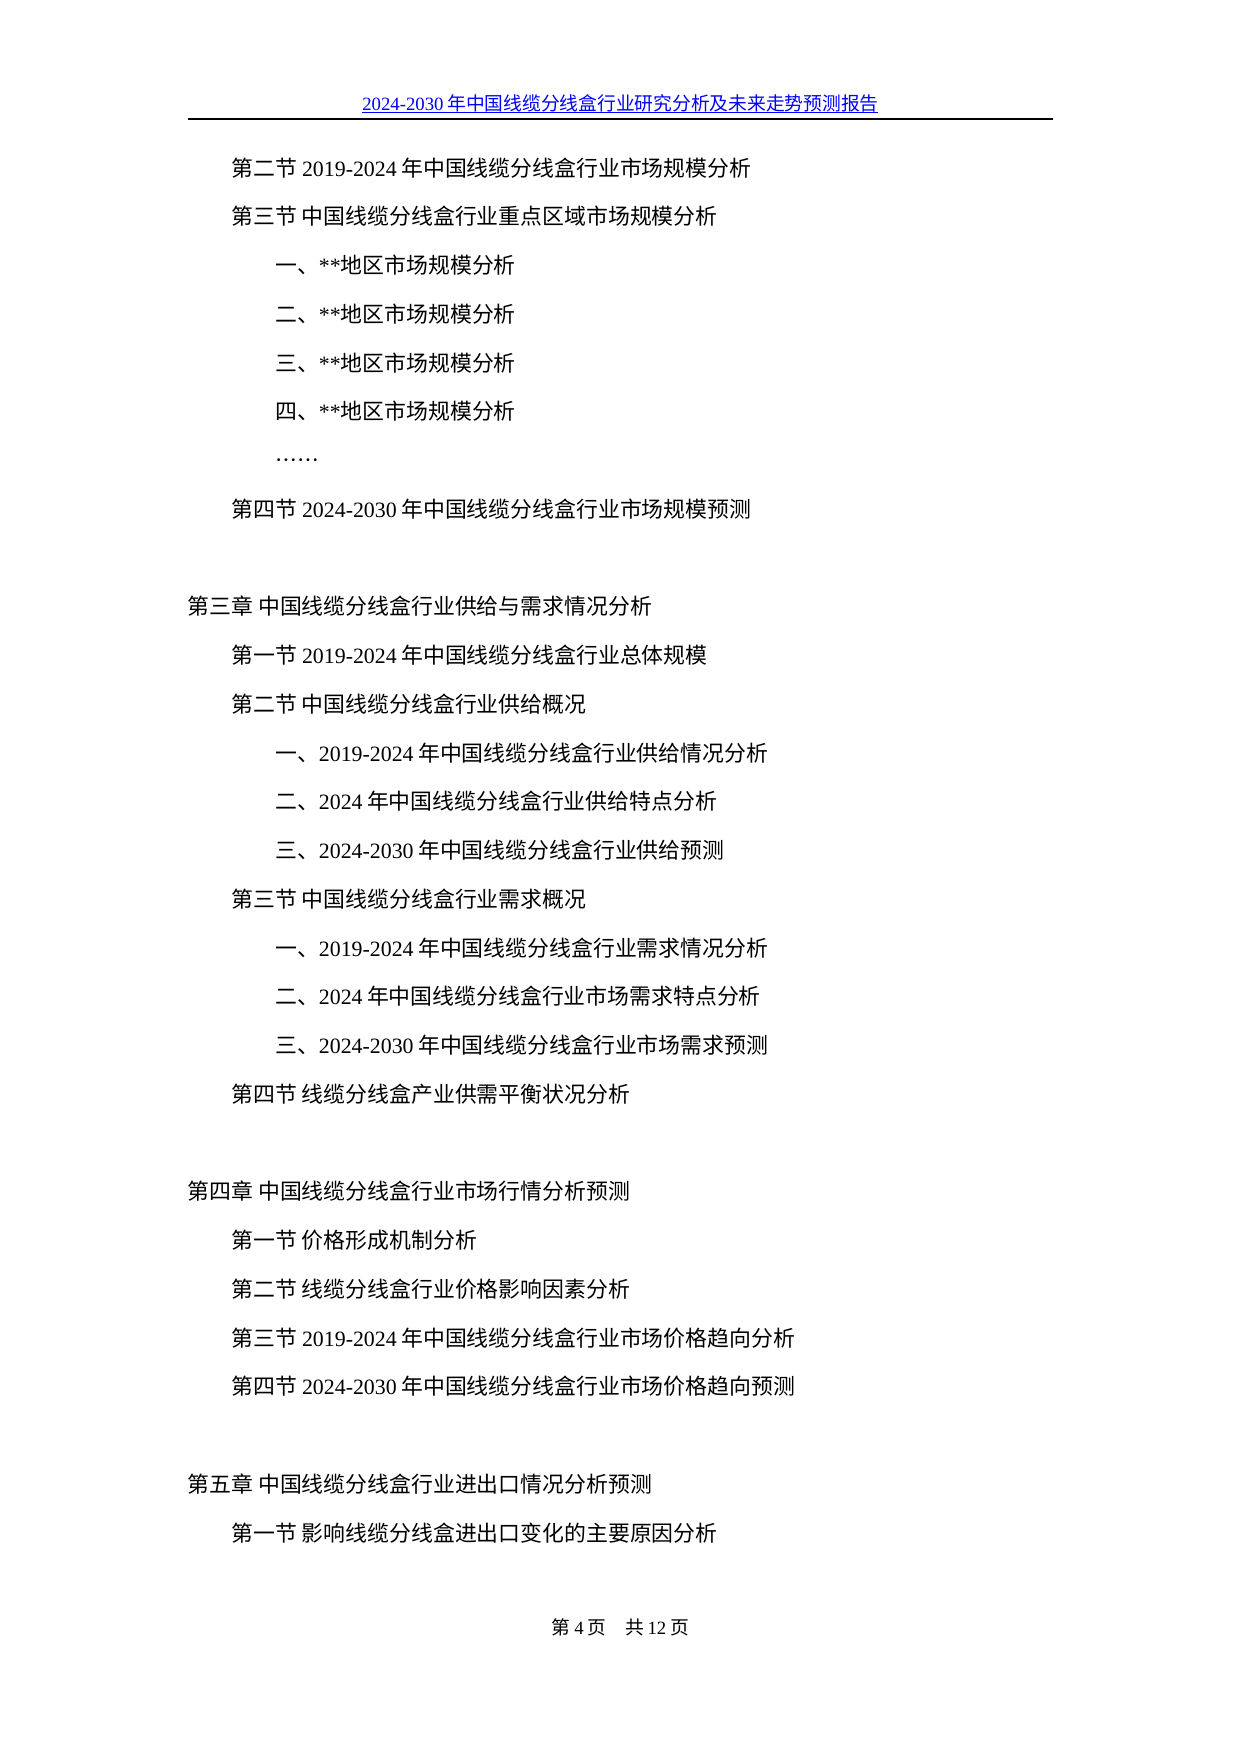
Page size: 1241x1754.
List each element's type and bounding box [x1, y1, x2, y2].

text [187, 150, 1053, 1548]
